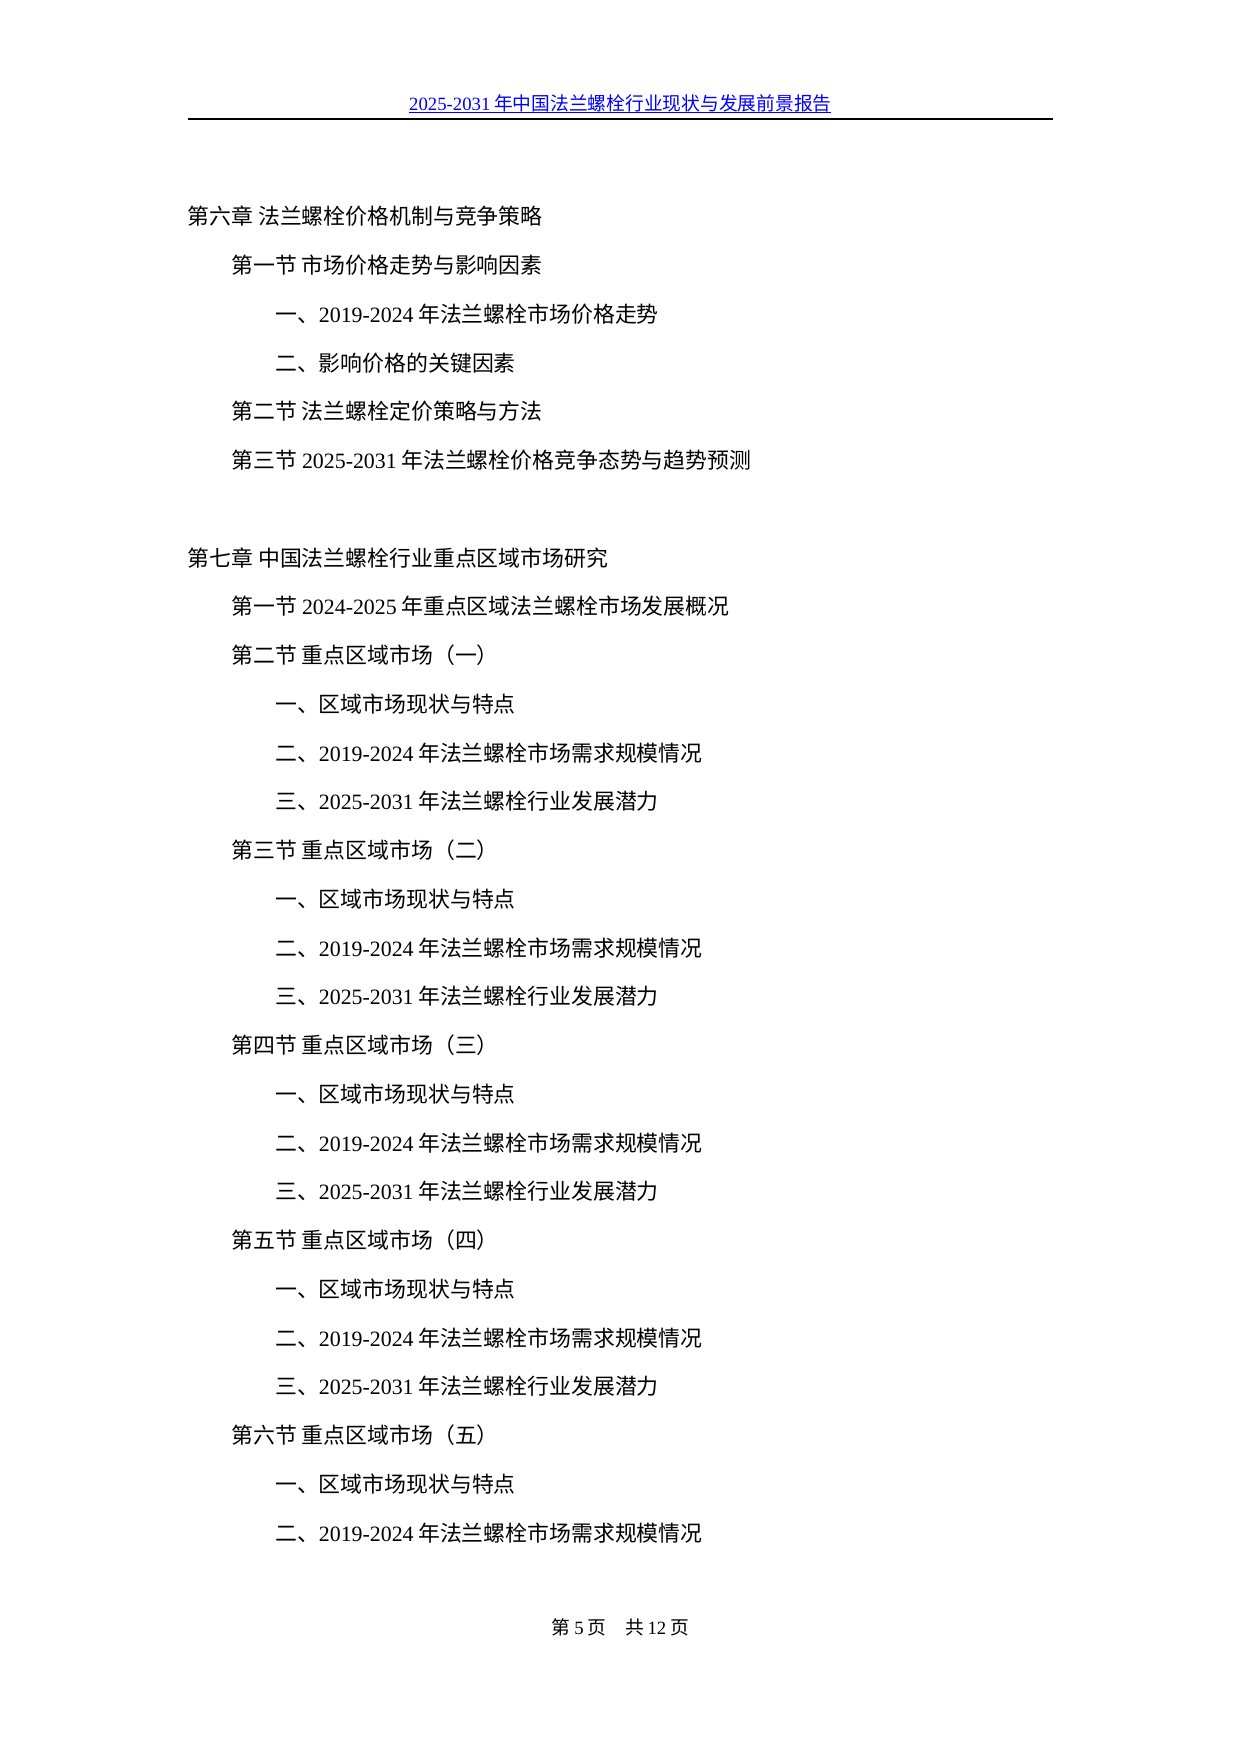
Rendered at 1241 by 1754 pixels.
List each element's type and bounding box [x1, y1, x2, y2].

text [187, 150, 1053, 1548]
